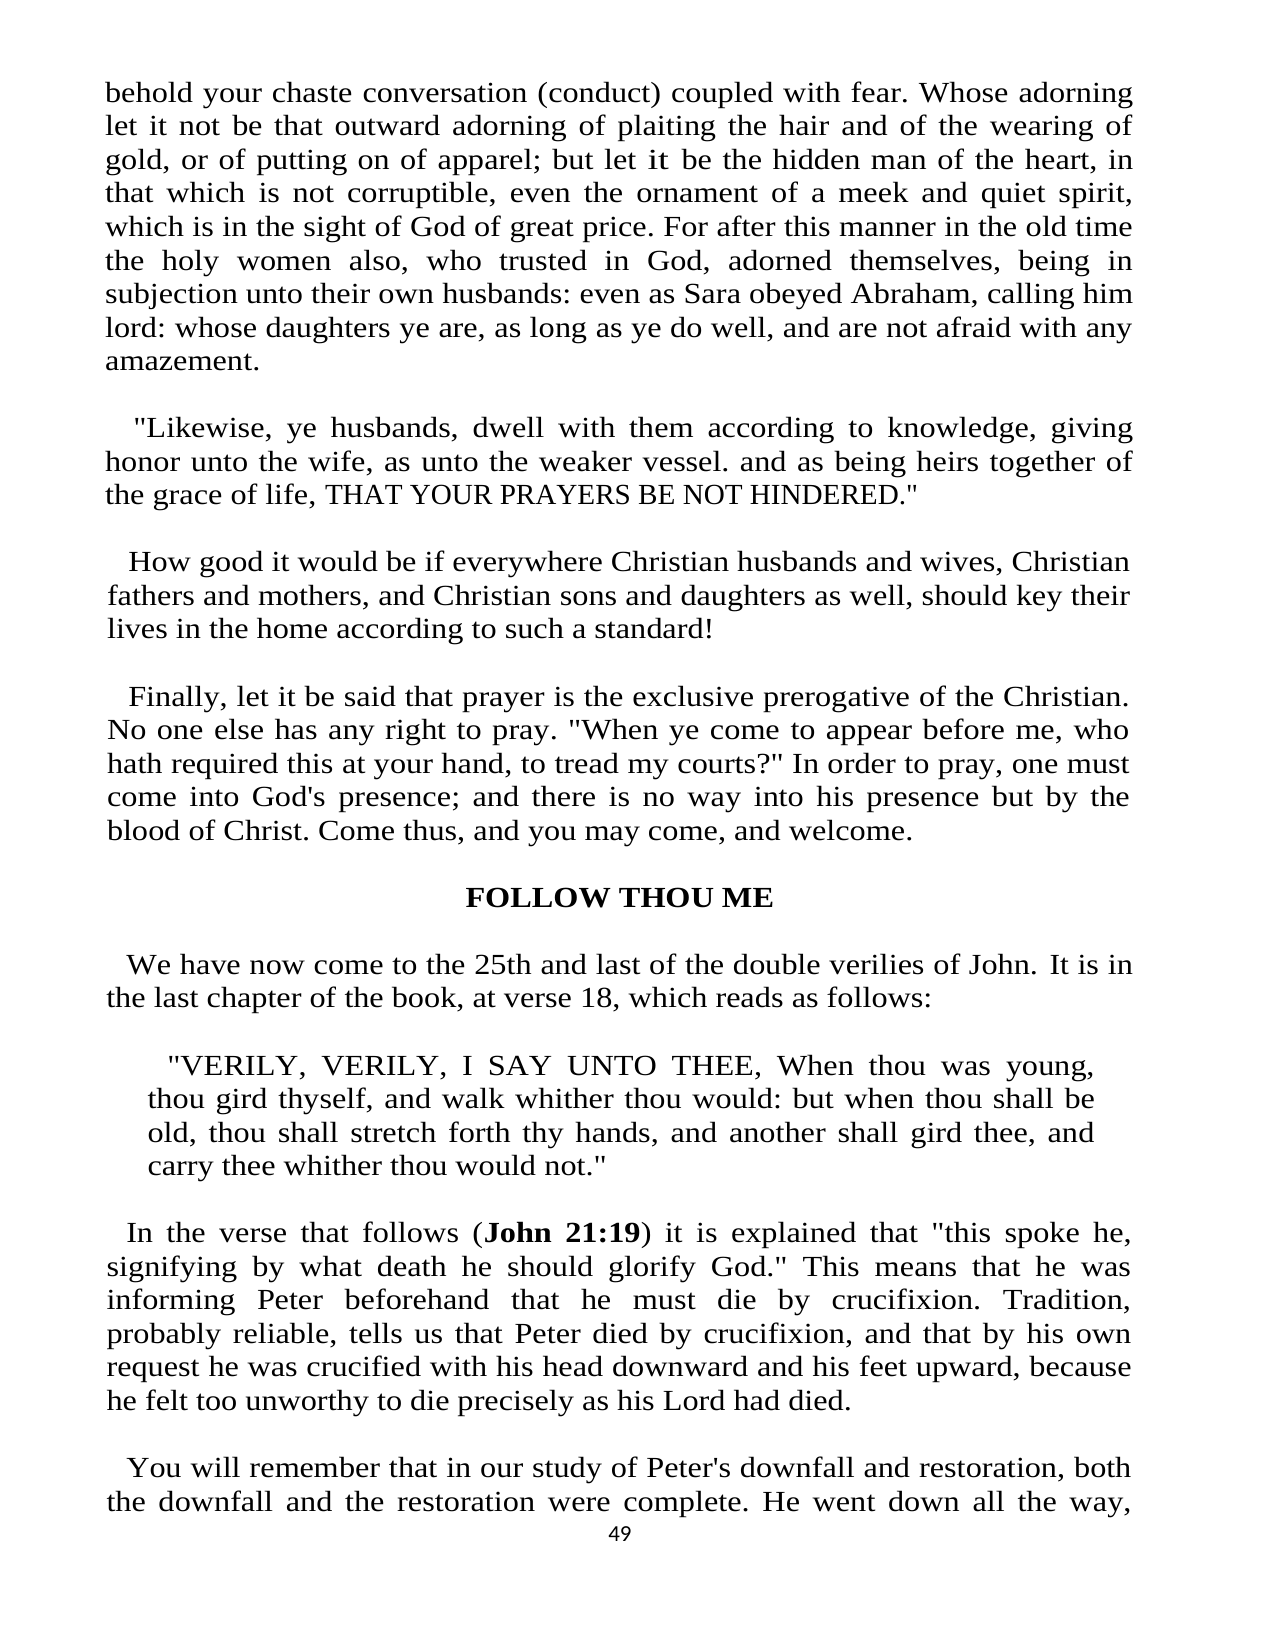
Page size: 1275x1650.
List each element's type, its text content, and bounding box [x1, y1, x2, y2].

text How good it would be if everywhere Christian husbands and wives, Christian fathers and mothers, and Christian sons and daughters as well, should key their lives in the home according to such a standard! [107, 544, 1132, 645]
text Finally, let it be said that prayer is the exclusive prerogative of the Christian. No one else has any right to pray. "When ye come to appear before me, who hath required this at your hand, to tread my courts?" In order to pray, one must come into God's presence; and there is no way into his presence but by the blood of Christ. Come thus, and you may come, and welcome. [107, 679, 1132, 846]
text In the verse that follows (John 21:19) it is explained that "this spoke he, signifying by what death he should glorify God." This means that he was informing Peter beforehand that he must die by crucifixion. Tradition, probably reliable, tells us that Peter died by crucifixion, and that by his own request he was crucified with his head downward and his feet upward, because he felt too unworthy to die precisely as his Lord had died. [106, 1215, 1133, 1417]
text "VERILY, VERILY, I SAY UNTO THEE, When thou was young, thou gird thyself, and walk whither thou would: but when thou shall be old, thou shall stretch forth thy hands, and another shall gird thee, and carry thee whither thou would not." [147, 1048, 1096, 1182]
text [106, 1450, 1133, 1517]
text We have now come to the 25th and last of the double verilies of John. It is in the last chapter of the book, at verse 18, which reads as follows: [106, 947, 1133, 1014]
text "Likewise, ye husbands, dwell with them according to knowledge, giving honor unto the wife, as unto the weaker vessel. and as being heirs together of the grace of life, THAT YOUR PRAYERS BE NOT HINDERED." [105, 410, 1134, 511]
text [105, 75, 1134, 377]
text FOLLOW THOU ME [105, 880, 1134, 913]
